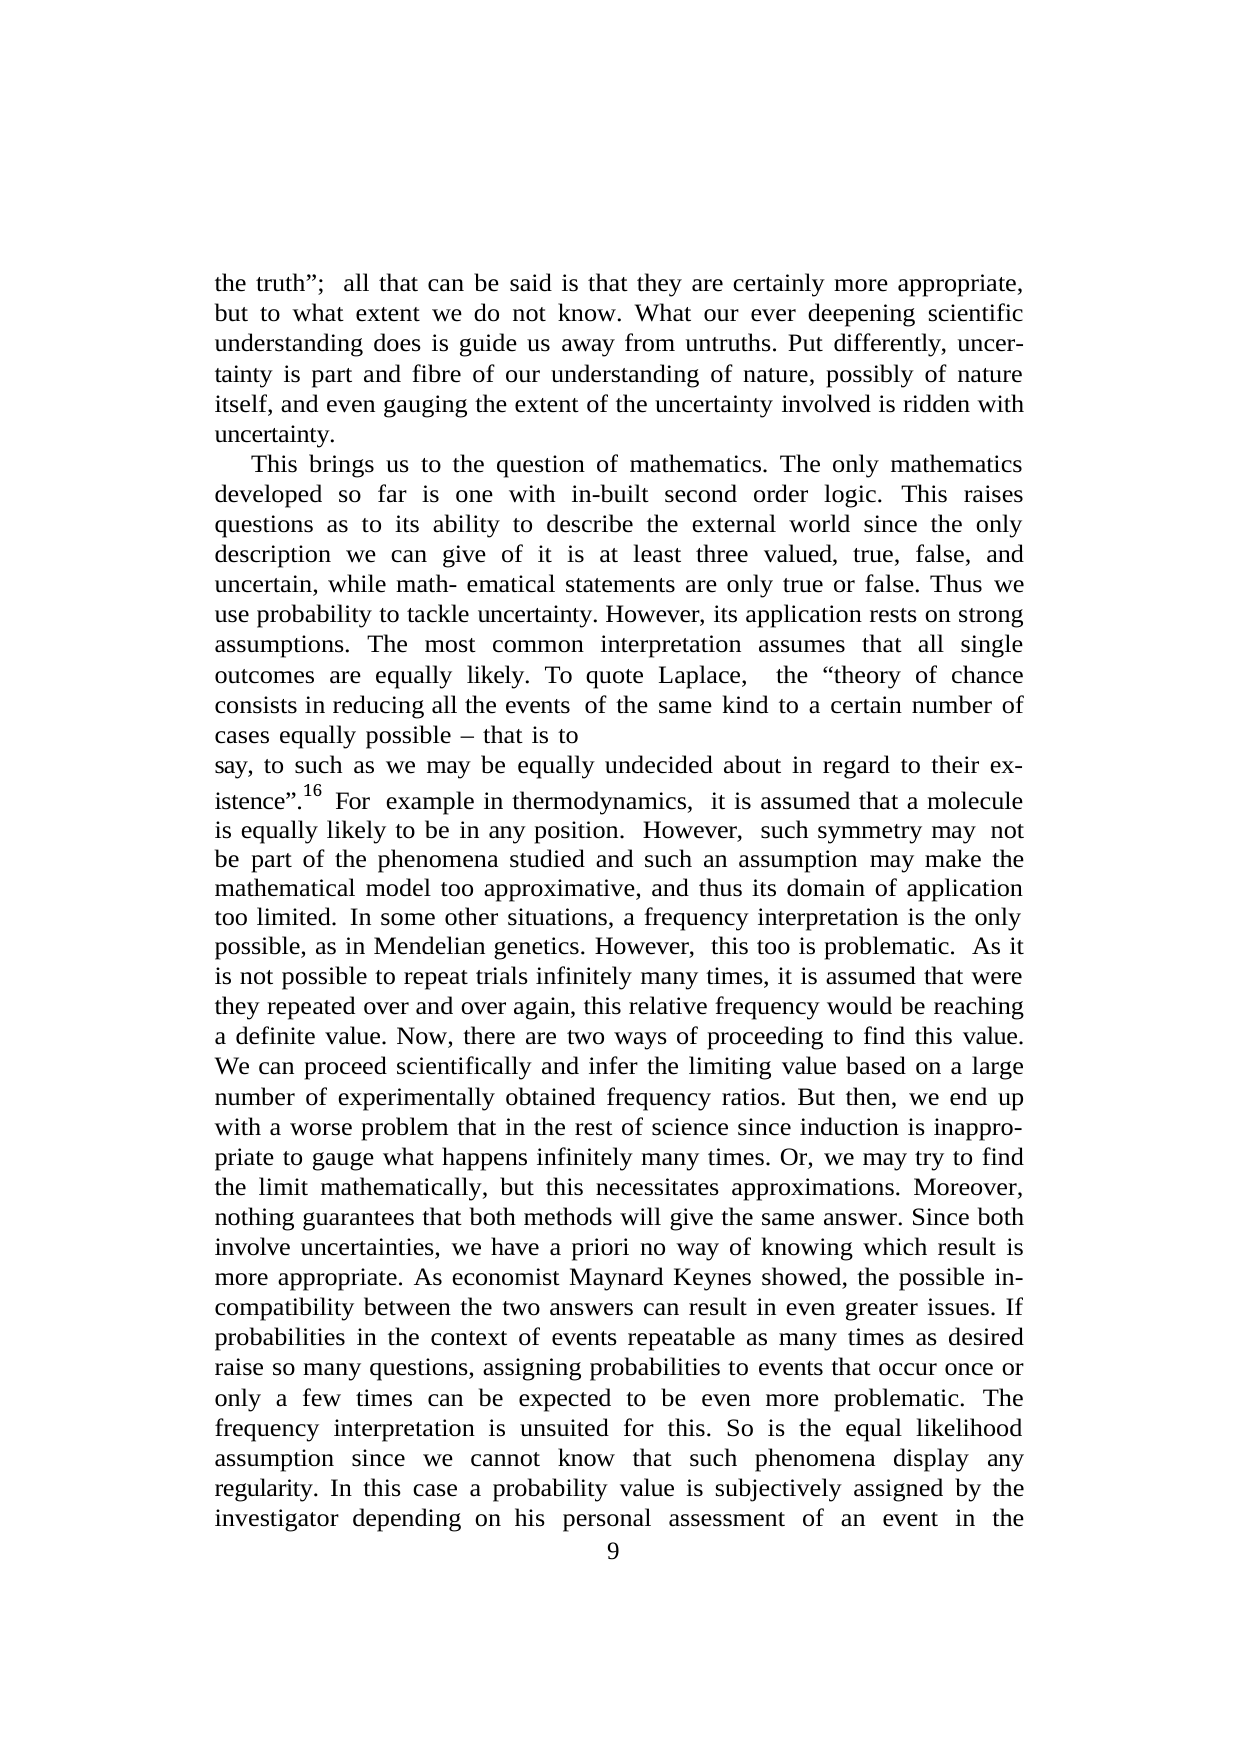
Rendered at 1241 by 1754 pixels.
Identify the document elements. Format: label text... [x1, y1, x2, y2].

text say, to such as we may be equally undecided about in regard to their ex- istence”.16 For example in thermodynamics, it is assumed that a molecule is equally likely to be in any position. However, such symmetry may not be part of the phenomena studied and such an assumption may make the mathematical model too approximative, and thus its domain of application too limited. In some other situations, a frequency interpretation is the only [214, 750, 1024, 931]
text the truth”; all that can be said is that they are certainly more appropriate, but to what extent we do not know. What our ever deepening scientific understanding does is guide us away from untruths. Put differently, uncer- tainty is part and fibre of our understanding of nature, possibly of nature itself, and even gauging the extent of the uncertainty involved is ridden with uncertainty. [214, 268, 1024, 448]
text This brings us to the question of mathematics. The only mathematics developed so far is one with in-built second order logic. This raises questions as to its ability to describe the external world since the only description we can give of it is at least three valued, true, false, and uncertain, while math- ematical statements are only true or false. Thus we use probability to tackle uncertainty. However, its application rests on strong assumptions. The most common interpretation assumes that all single outcomes are equally likely. To quote Laplace, the “theory of chance consists in reducing all the events of the same kind to a certain number of cases equally possible – that is to [214, 449, 1024, 749]
